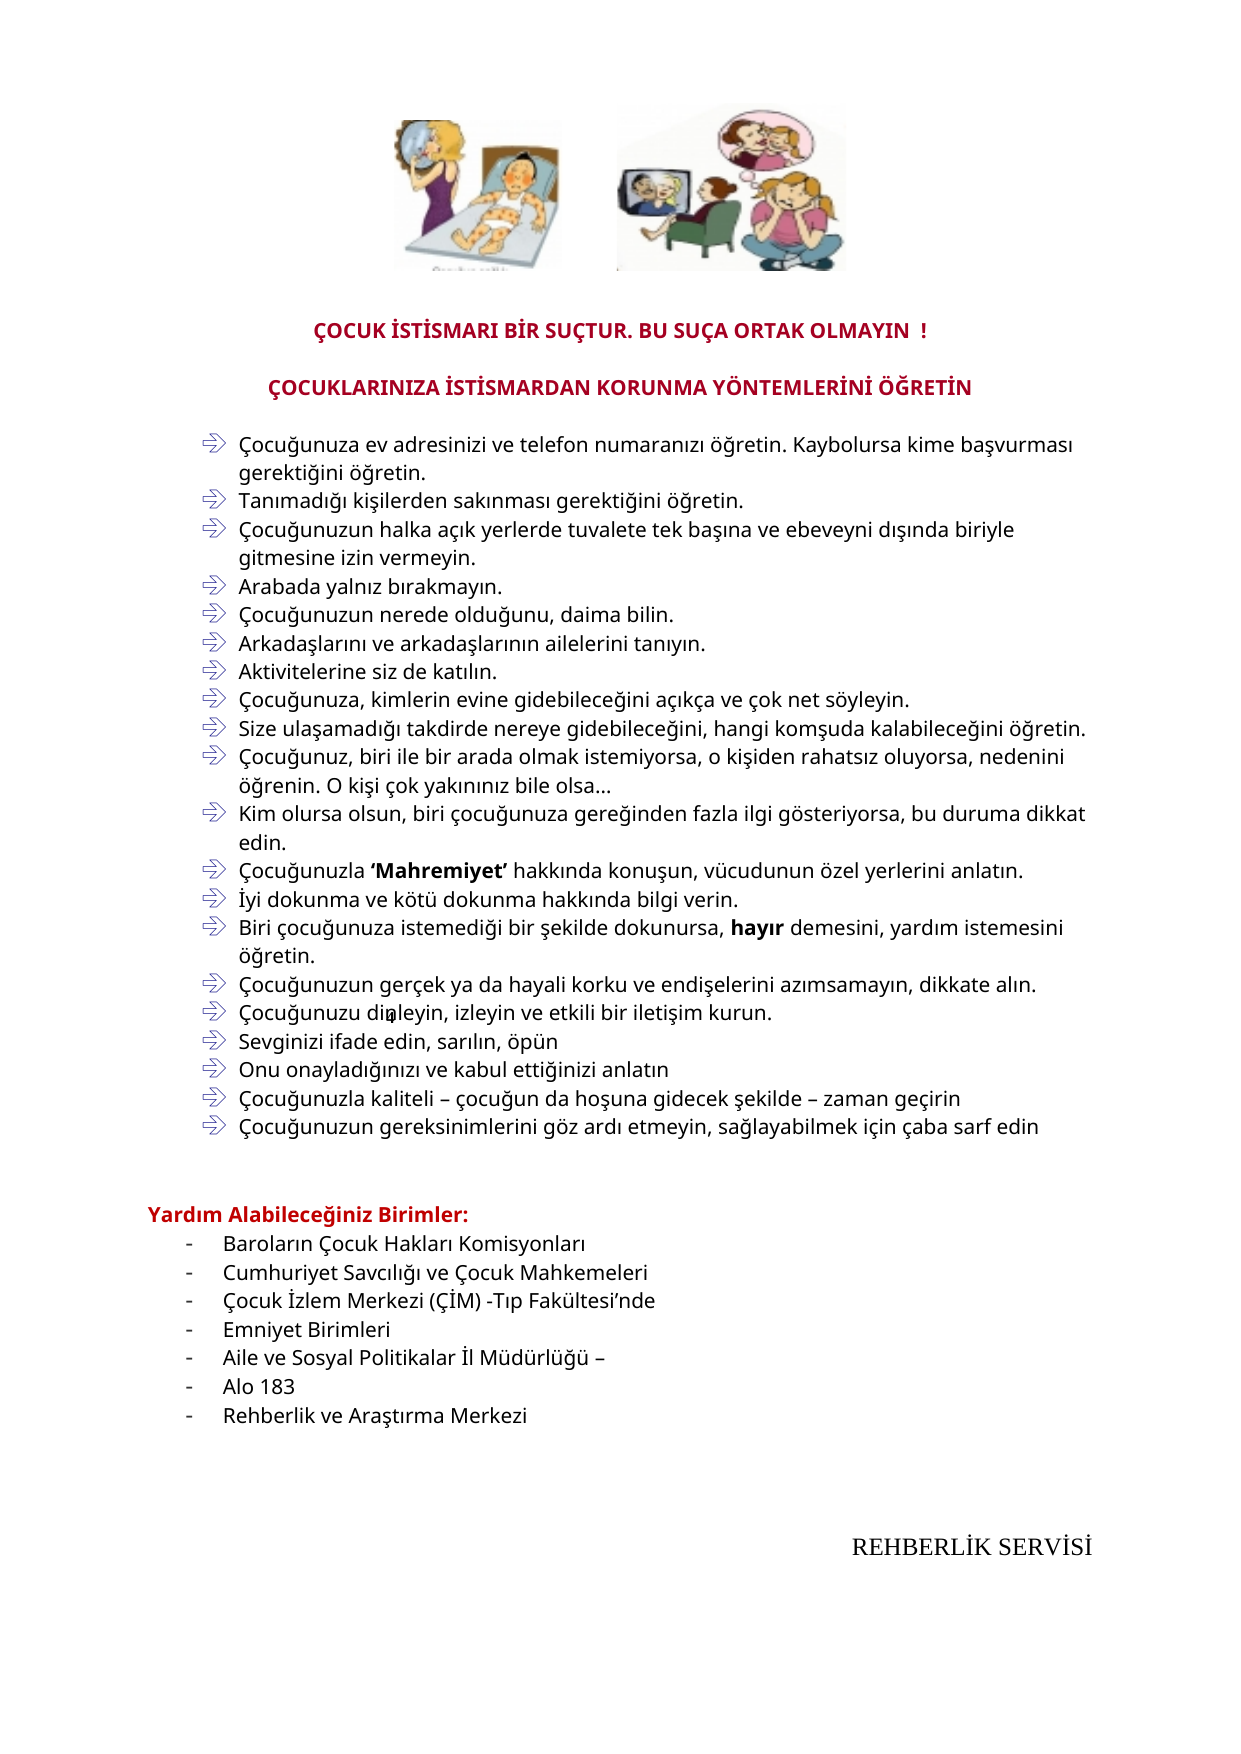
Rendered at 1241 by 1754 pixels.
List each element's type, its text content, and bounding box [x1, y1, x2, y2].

list Çocuğunuz, biri ile bir arada olmak istemiyorsa, o kişiden rahatsız oluyorsa, nedenini öğrenin. O kişi çok yakınınız bile olsa… [201, 742, 1093, 799]
text ÇOCUKLARINIZA İSTİSMARDAN KORUNMA YÖNTEMLERİNİ ÖĞRETİN [148, 373, 1093, 401]
list Çocuğunuzun nerede olduğunu, daima bilin. [201, 600, 1093, 629]
list Arkadaşlarını ve arkadaşlarının ailelerini tanıyın. [201, 629, 1093, 657]
list Çocuğunuzun gereksinimlerini göz ardı etmeyin, sağlayabilmek için çaba sarf edin [201, 1112, 1093, 1141]
list Onu onayladığınızı ve kabul ettiğinizi anlatın [201, 1055, 1093, 1084]
text ÇOCUK İSTİSMARI BİR SUÇTUR. BU SUÇA ORTAK OLMAYIN ! [148, 316, 1093, 344]
list Rehberlik ve Araştırma Merkezi [185, 1401, 1138, 1429]
picture [616, 103, 847, 271]
list Tanımadığı kişilerden sakınması gerektiğini öğretin. [201, 487, 1093, 515]
list Baroların Çocuk Hakları Komisyonları [185, 1229, 1138, 1257]
list Çocuğunuzla kaliteli – çocuğun da hoşuna gidecek şekilde – zaman geçirin [201, 1084, 1093, 1112]
list Çocuğunuza, kimlerin evine gidebileceğini açıkça ve çok net söyleyin. [201, 686, 1093, 714]
list Alo 183 [185, 1372, 1138, 1401]
list Çocuğunuzu dinleyin, izleyin ve etkili bir iletişim kurun. [201, 998, 1093, 1027]
list Cumhuriyet Savcılığı ve Çocuk Mahkemeleri [185, 1257, 1138, 1286]
list Emniyet Birimleri [185, 1315, 1138, 1343]
list Kim olursa olsun, biri çocuğunuza gereğinden fazla ilgi gösteriyorsa, bu duruma dikkat edin. [201, 799, 1093, 856]
text REHBERLİK SERVİSİ [148, 1532, 1093, 1561]
list Çocuğunuzun halka açık yerlerde tuvalete tek başına ve ebeveyni dışında biriyle gitmesine izin vermeyin. [201, 515, 1093, 572]
list Çocuğunuza ev adresinizi ve telefon numaranızı öğretin. Kaybolursa kime başvurması gerektiğini öğretin. [201, 430, 1093, 487]
text Yardım Alabileceğiniz Birimler: [148, 1200, 1138, 1229]
list Çocuğunuzun gerçek ya da hayali korku ve endişelerini azımsamayın, dikkate alın. [201, 970, 1093, 998]
list Aile ve Sosyal Politikalar İl Müdürlüğü – [185, 1343, 1138, 1372]
list Size ulaşamadığı takdirde nereye gidebileceğini, hangi komşuda kalabileceğini öğretin. [201, 714, 1093, 742]
list Biri çocuğunuza istemediği bir şekilde dokunursa, hayır demesini, yardım istemesini öğretin. [201, 913, 1093, 970]
list Sevginizi ifade edin, sarılın, öpün [201, 1027, 1093, 1055]
picture [393, 120, 563, 271]
list İyi dokunma ve kötü dokunma hakkında bilgi verin. [201, 885, 1093, 913]
list Arabada yalnız bırakmayın. [201, 572, 1093, 600]
list Aktivitelerine siz de katılın. [201, 657, 1093, 686]
list Çocuk İzlem Merkezi (ÇİM) -Tıp Fakültesi’nde [185, 1286, 1138, 1315]
list Çocuğunuzla ‘Mahremiyet’ hakkında konuşun, vücudunun özel yerlerini anlatın. [201, 856, 1093, 885]
